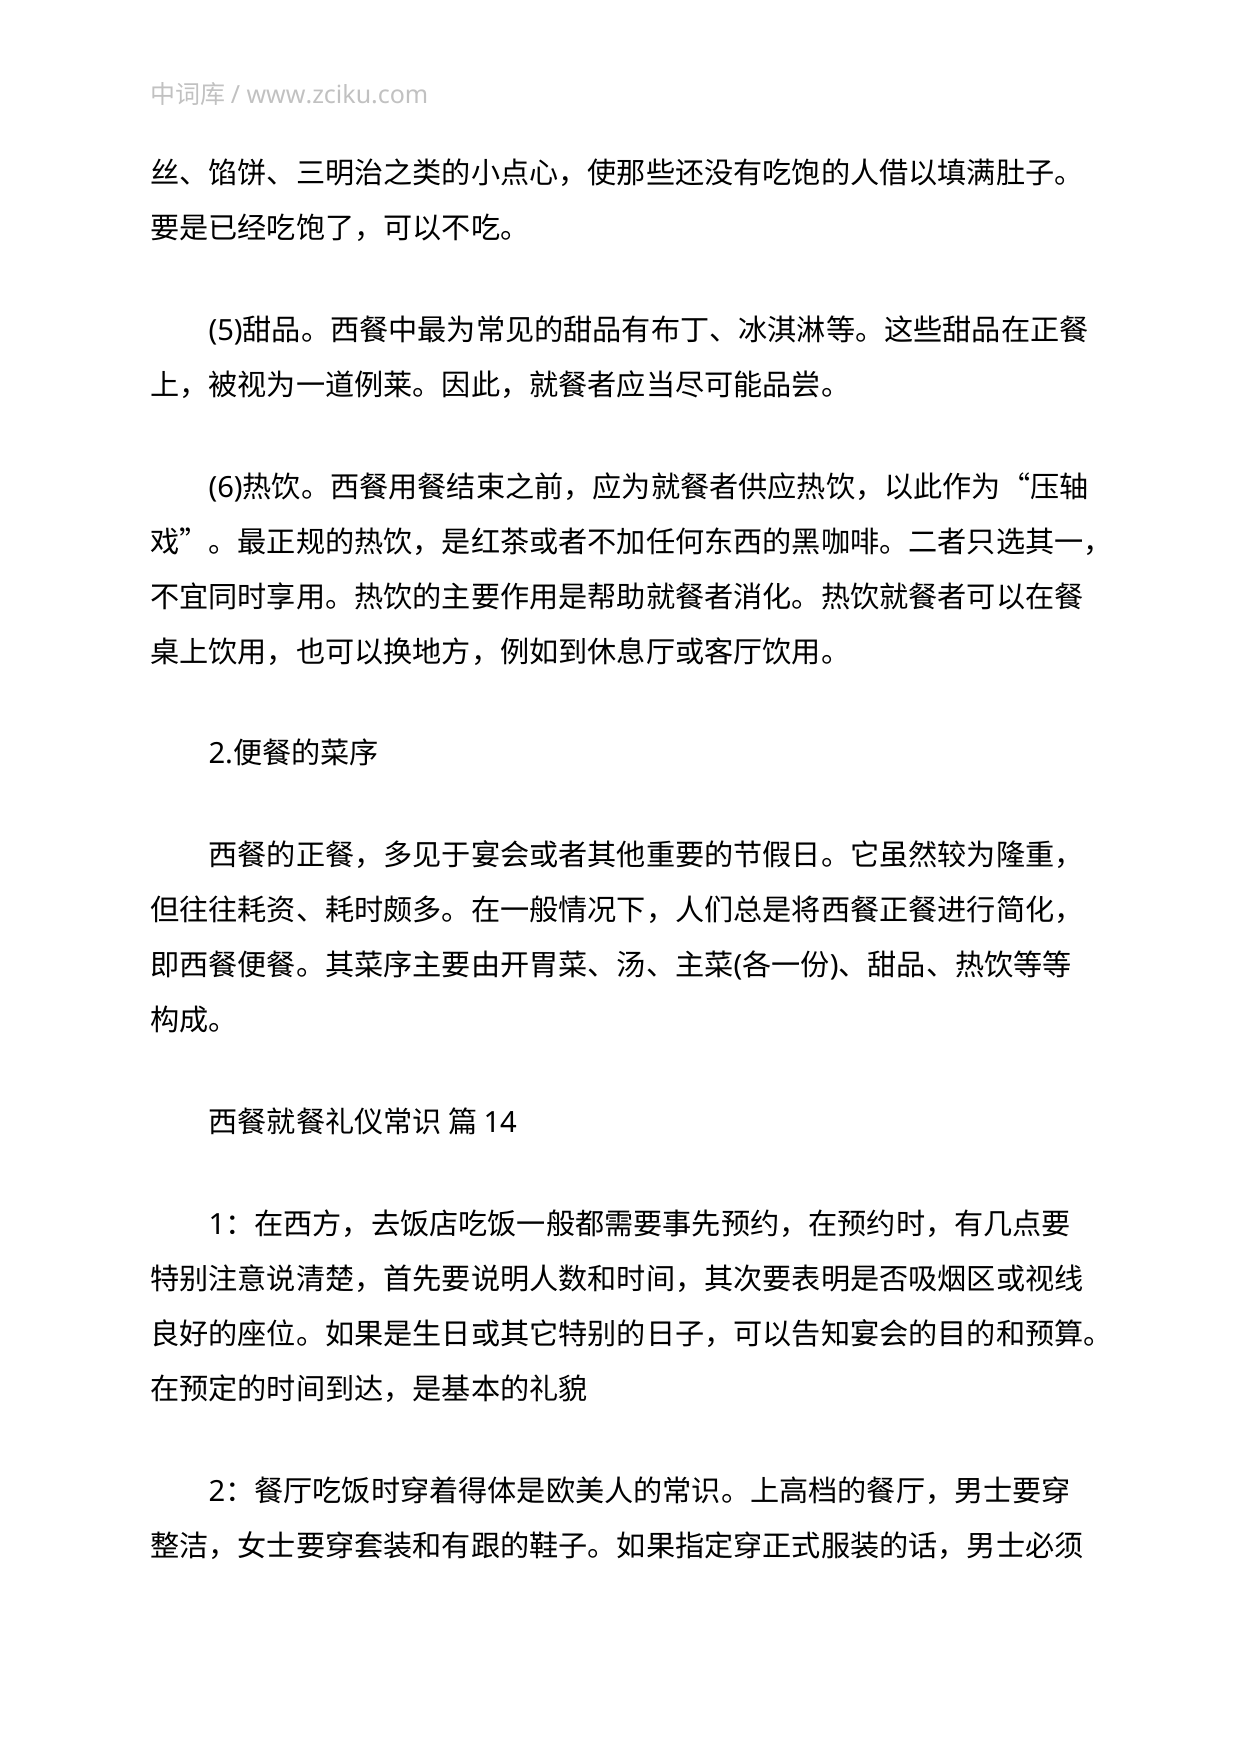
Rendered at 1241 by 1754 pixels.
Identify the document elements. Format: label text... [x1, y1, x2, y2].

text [150, 1467, 1090, 1564]
text 西餐就餐礼仪常识 篇14 [150, 1098, 1090, 1141]
text (5)甜品。西餐中最为常见的甜品有布丁、冰淇淋等。这些甜品在正餐上，被视为一道例莱。因此，就餐者应当尽可能品尝。 [150, 307, 1090, 404]
text (6)热饮。西餐用餐结束之前，应为就餐者供应热饮，以此作为“压轴戏”。最正规的热饮，是红茶或者不加任何东西的黑咖啡。二者只选其一，不宜同时享用。热饮的主要作用是帮助就餐者消化。热饮就餐者可以在餐桌上饮用，也可以换地方，例如到休息厅或客厅饮用。 [150, 463, 1090, 671]
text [150, 150, 1090, 247]
text 2.便餐的菜序 [150, 730, 1090, 772]
text 西餐的正餐，多见于宴会或者其他重要的节假日。它虽然较为隆重，但往往耗资、耗时颇多。在一般情况下，人们总是将西餐正餐进行简化，即西餐便餐。其菜序主要由开胃菜、汤、主菜(各一份)、甜品、热饮等等构成。 [150, 832, 1090, 1039]
text 1：在西方，去饭店吃饭一般都需要事先预约，在预约时，有几点要特别注意说清楚，首先要说明人数和时间，其次要表明是否吸烟区或视线良好的座位。如果是生日或其它特别的日子，可以告知宴会的目的和预算。在预定的时间到达，是基本的礼貌 [150, 1201, 1090, 1408]
